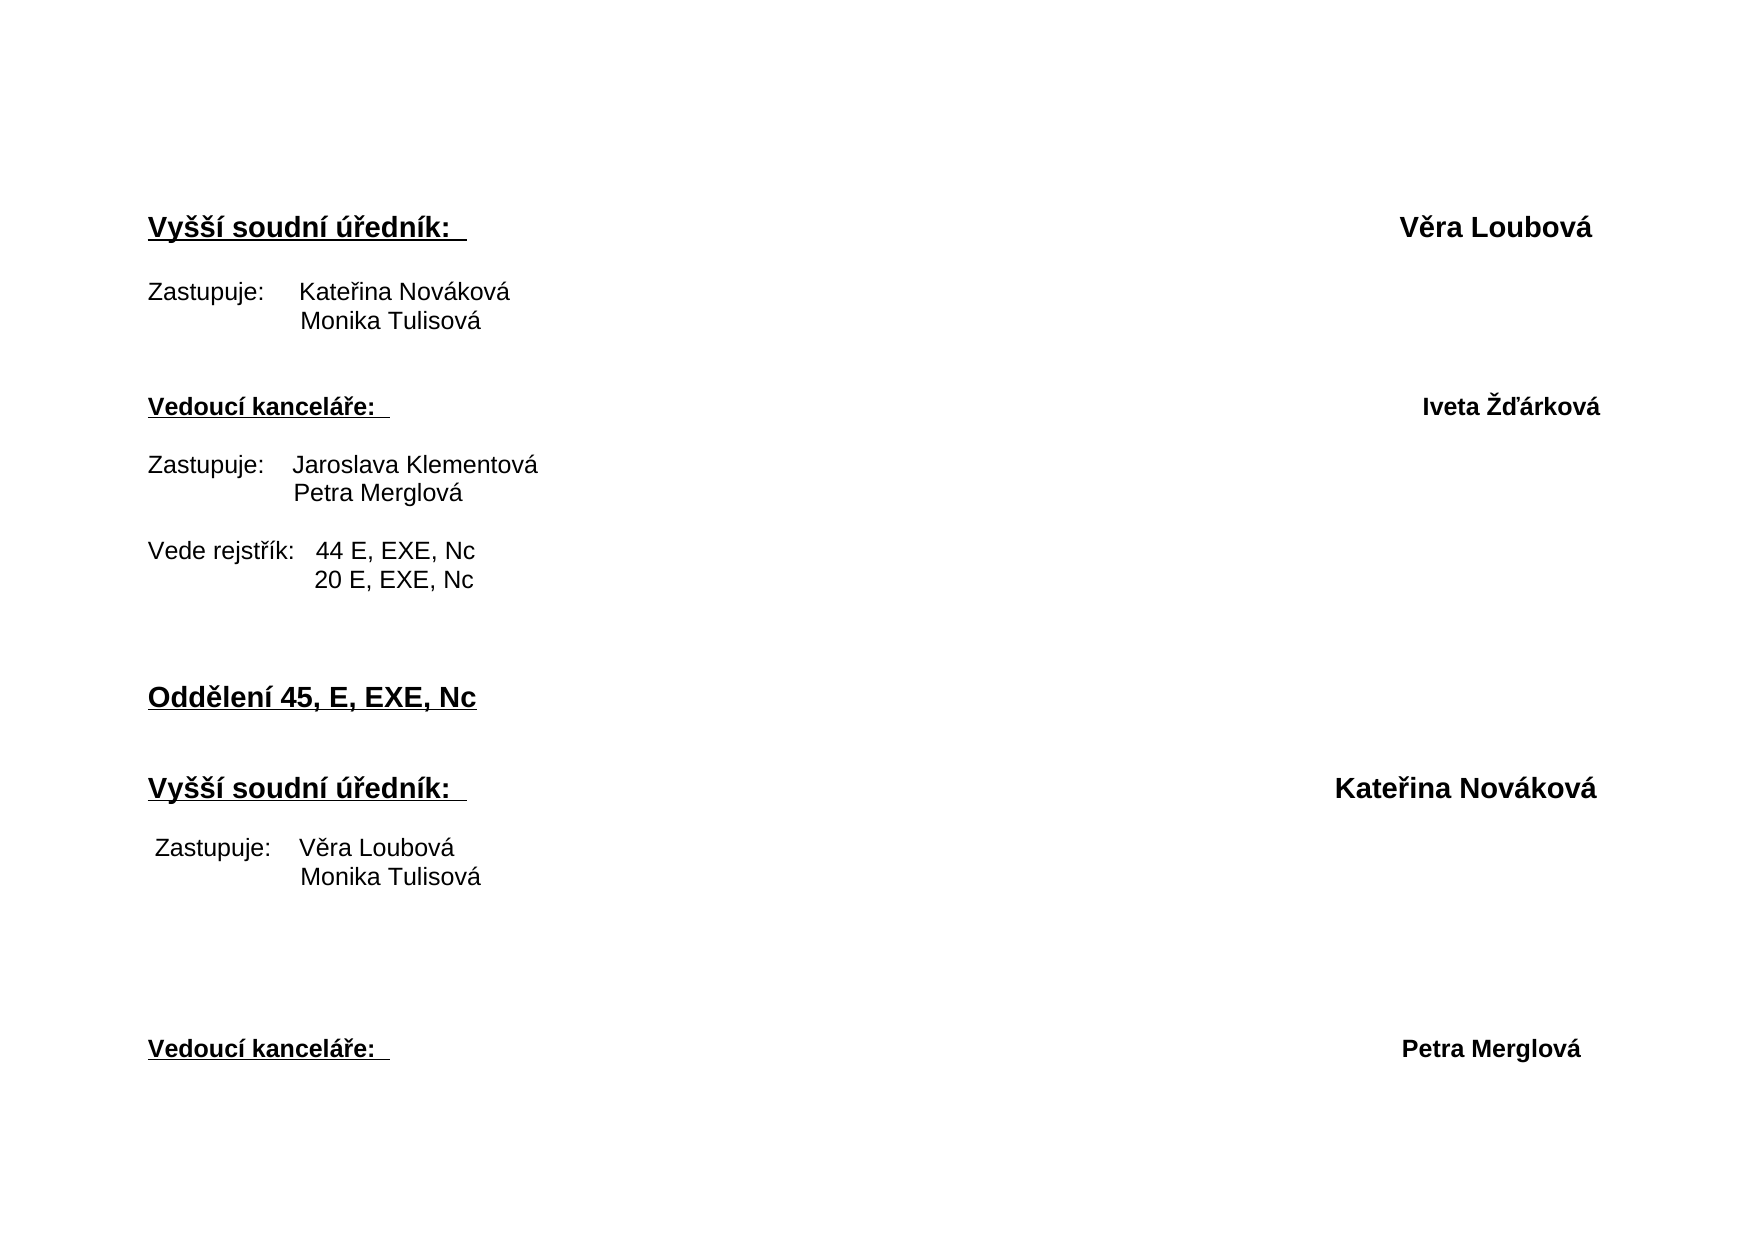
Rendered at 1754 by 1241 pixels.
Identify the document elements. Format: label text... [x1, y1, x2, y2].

text Vede rejstřík: 44 E, EXE, Nc [148, 536, 1606, 564]
text Oddělení 45, E, EXE, Nc [148, 679, 1606, 713]
text Zastupuje: Jaroslava Klementová [148, 449, 1606, 478]
text Vyšší soudní úředník: Kateřina Nováková [148, 771, 1606, 804]
text Vyšší soudní úředník: Věra Loubová [148, 210, 1606, 243]
text Zastupuje: Věra Loubová [148, 833, 1606, 862]
text Vedoucí kanceláře: Iveta Žďárková [148, 392, 1606, 421]
text Petra Merglová [148, 478, 1606, 507]
text Zastupuje: Kateři Nováková [148, 277, 1606, 306]
text Monika Tulisová [148, 862, 1606, 890]
text Vedoucí kanceláře: Petra Merglová [148, 1034, 1606, 1063]
text 20 E, EXE, Nc [148, 564, 1606, 593]
text Monika Tulisová [148, 306, 1606, 334]
